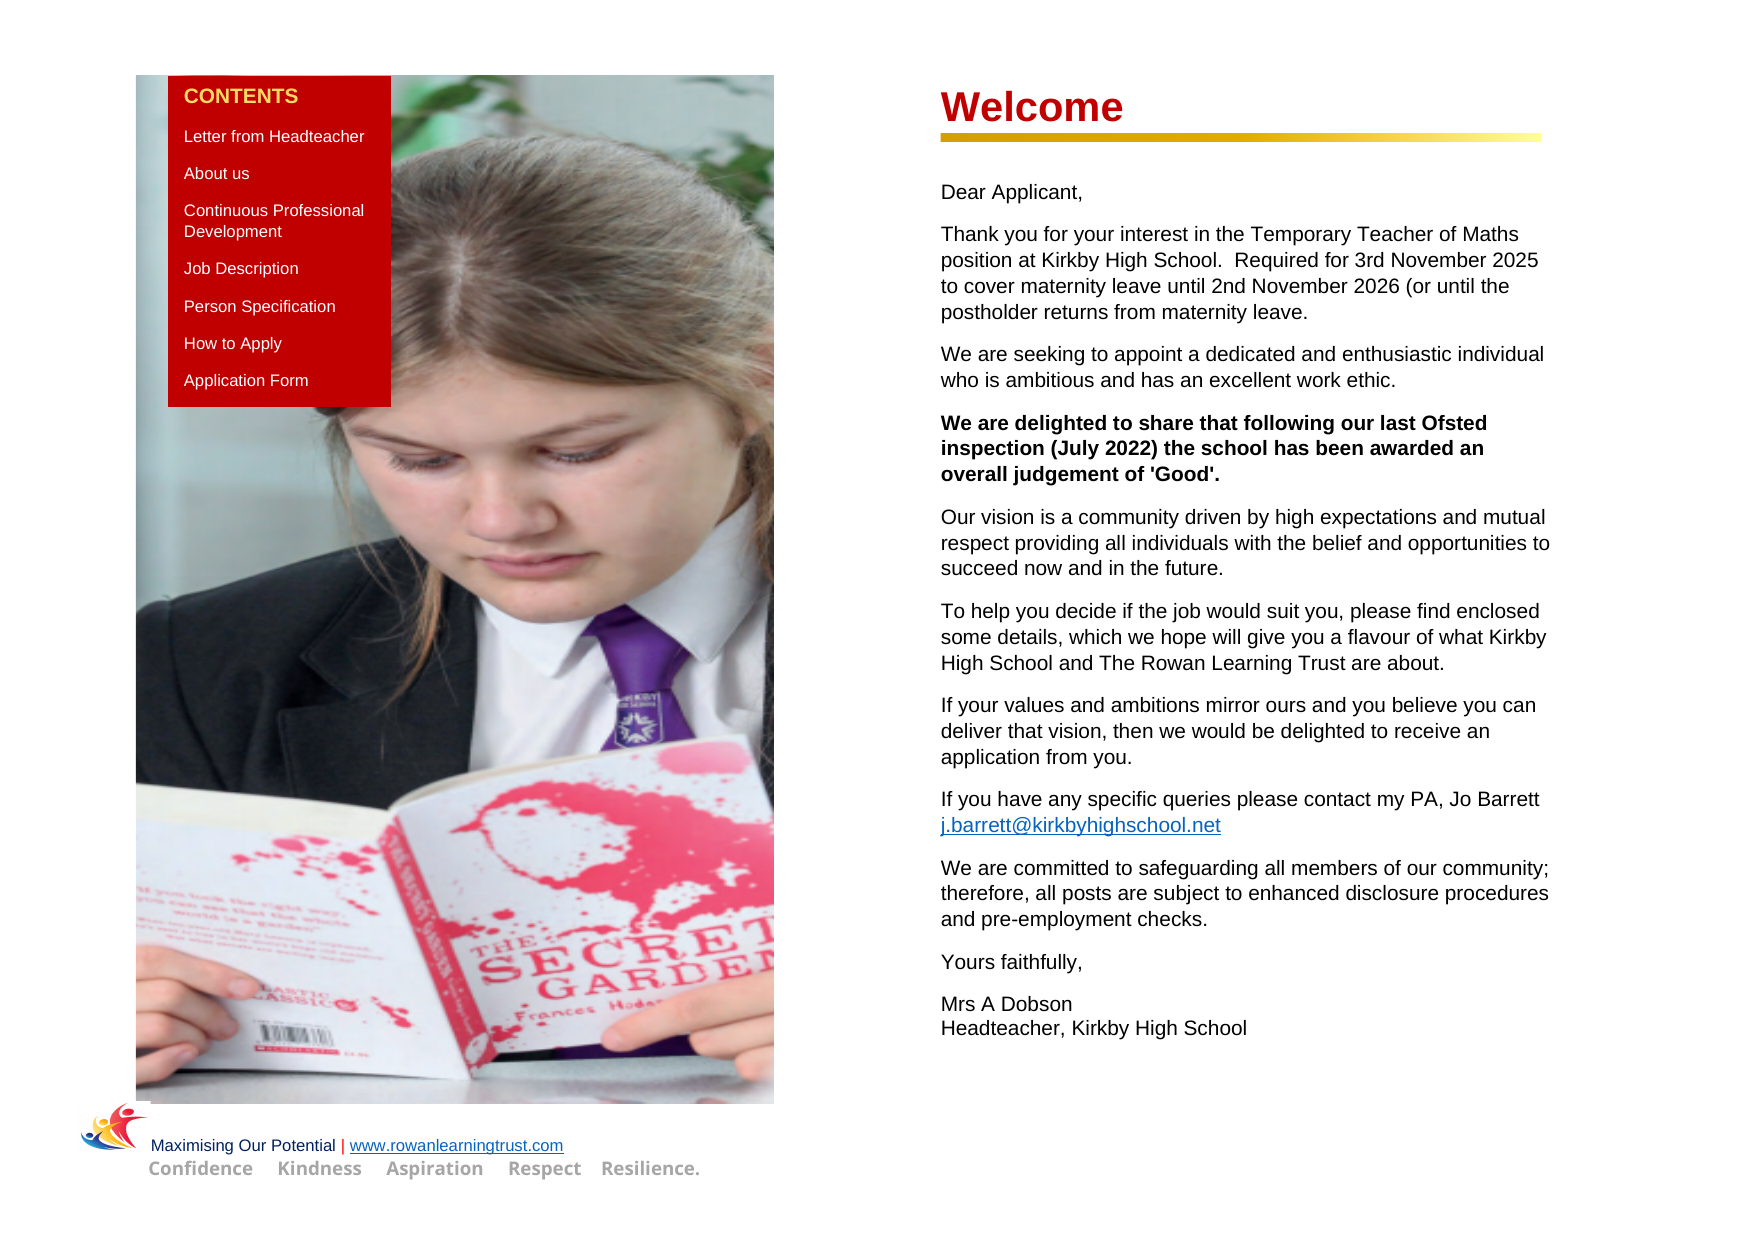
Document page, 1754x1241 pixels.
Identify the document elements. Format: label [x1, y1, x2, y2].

picture [75, 75, 774, 1152]
